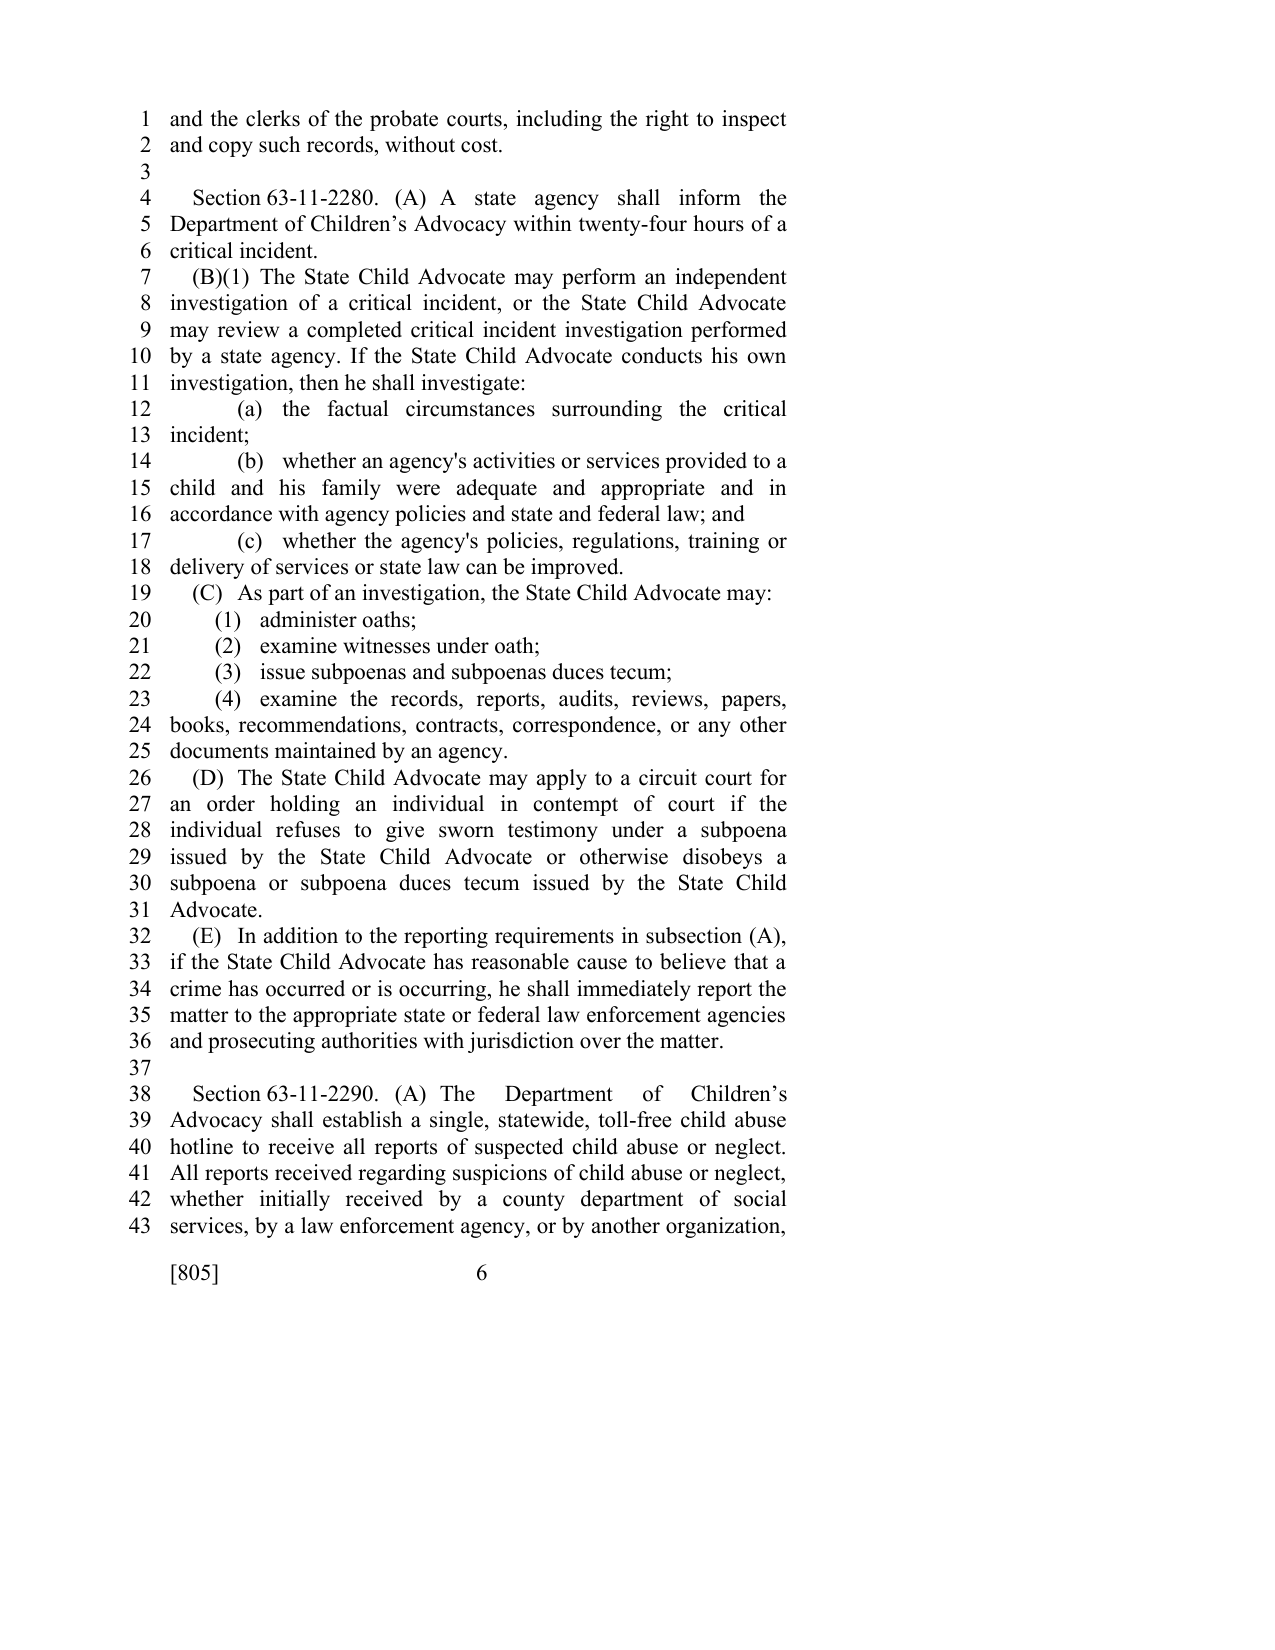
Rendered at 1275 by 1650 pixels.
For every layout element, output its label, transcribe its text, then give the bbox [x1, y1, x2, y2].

text (1) administer oaths; [169, 606, 787, 632]
text (D) The State Child Advocate may apply to a circuit court for an order holding an individual in contempt of court if the individual refuses to give sworn testimony under a subpoena issued by the State Child Advocate or otherwise disobeys a subpoena or subpoena duces tecum issued by the State Child Advocate. [169, 764, 787, 922]
text (4) examine the records, reports, audits, reviews, papers, books, recommendations, contracts, correspondence, or any other documents maintained by an agency. [169, 685, 787, 764]
text (E) In addition to the reporting requirements in subsection (A), if the State Child Advocate has reasonable cause to believe that a crime has occurred or is occurring, he shall immediately report the matter to the appropriate state or federal law enforcement agencies and prosecuting authorities with jurisdiction over the matter. [169, 922, 787, 1054]
text Section 63-11-2280. (A) A state agency shall inform the Department of Children’s Advocacy within twenty-four hours of a critical incident. [169, 184, 787, 263]
text (C) As part of an investigation, the State Child Advocate may: [169, 579, 787, 606]
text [169, 105, 787, 158]
text (3) issue subpoenas and subpoenas duces tecum; [169, 658, 787, 685]
text (2) examine witnesses under oath; [169, 632, 787, 658]
text (c) whether the agency's policies, regulations, training or delivery of services or state law can be improved. [169, 527, 787, 579]
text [169, 1080, 787, 1238]
text (a) the factual circumstances surrounding the critical incident; [169, 395, 787, 448]
text (B)(1) The State Child Advocate may perform an independent investigation of a critical incident, or the State Child Advocate may review a completed critical incident investigation performed by a state agency. If the State Child Advocate conducts his own investigation, then he shall investigate: [169, 263, 787, 395]
text (b) whether an agency's activities or services provided to a child and his family were adequate and appropriate and in accordance with agency policies and state and federal law; and [169, 448, 787, 527]
